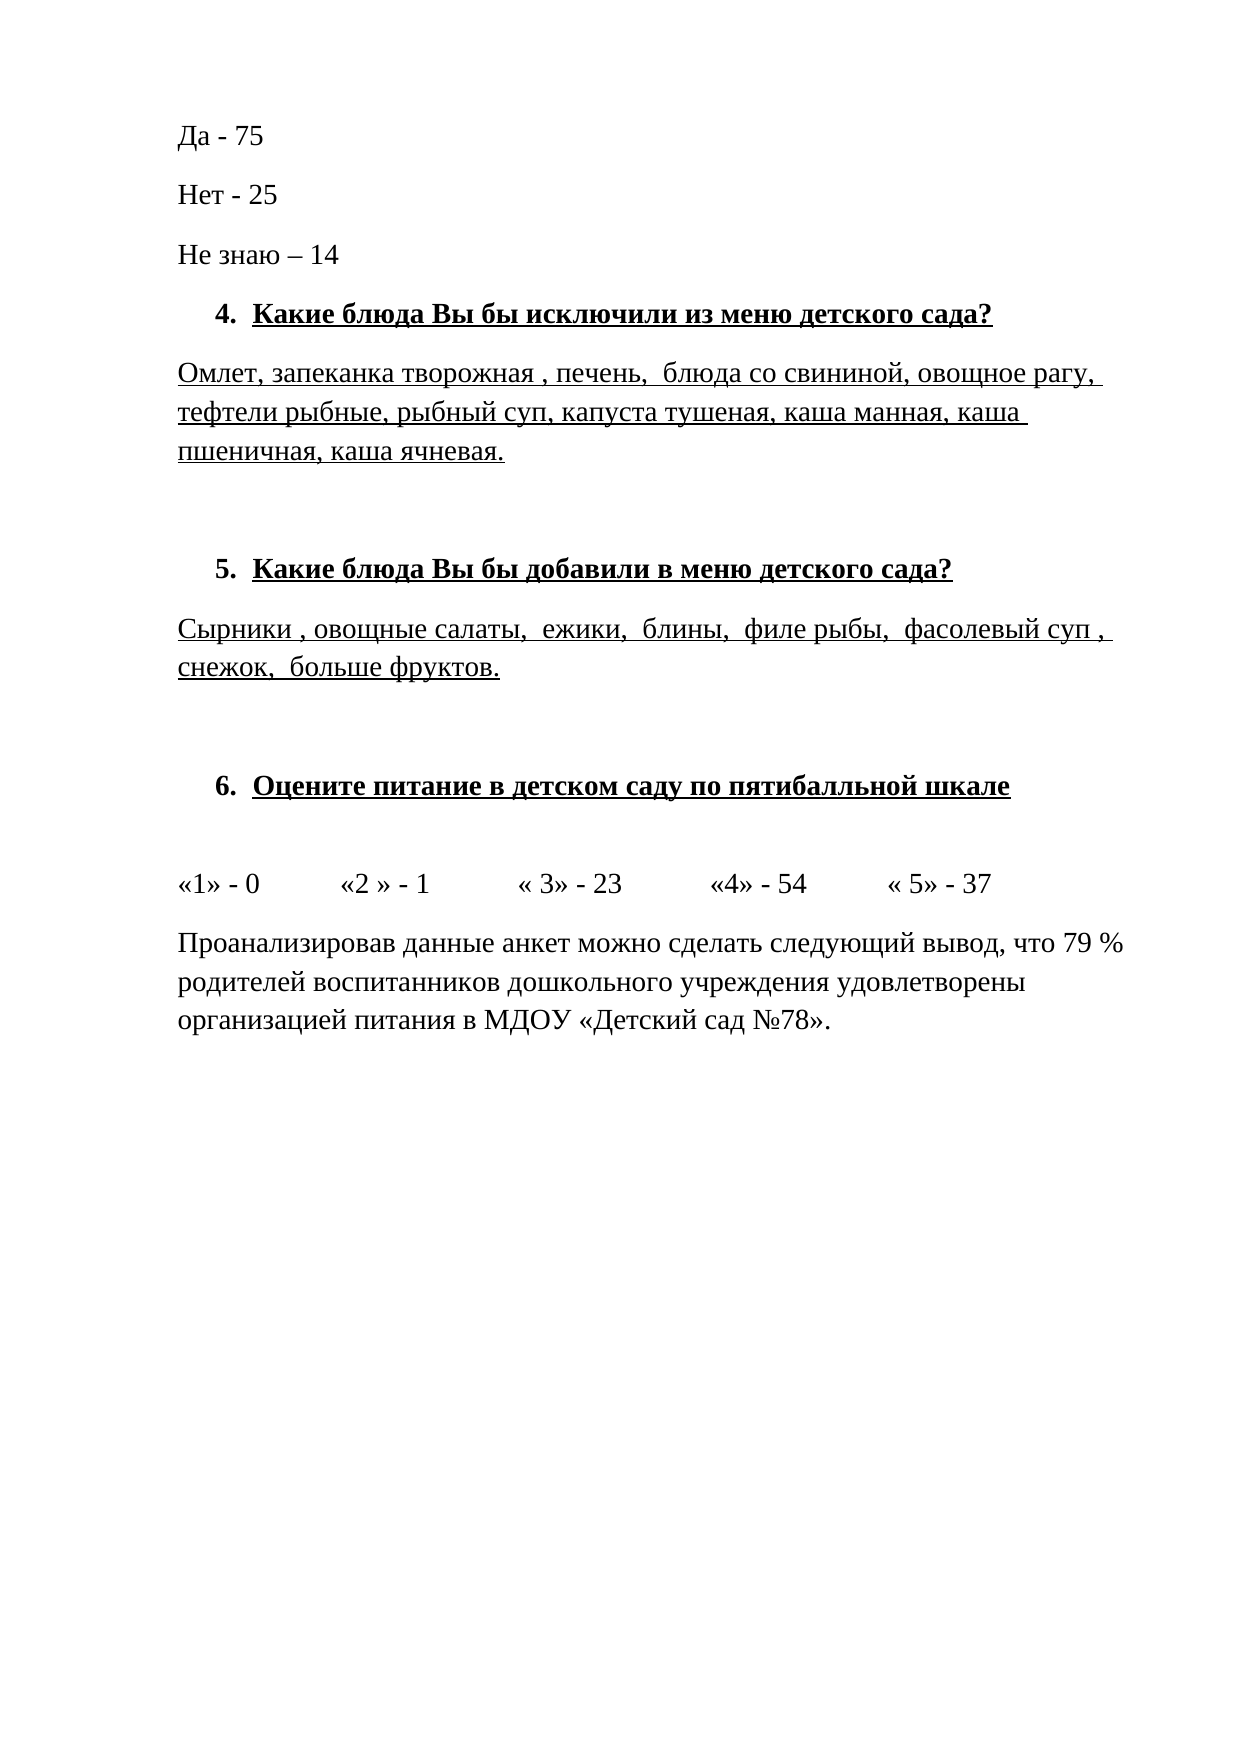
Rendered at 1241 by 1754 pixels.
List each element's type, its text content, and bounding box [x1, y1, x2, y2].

text Да - 75 [177, 118, 1152, 152]
list Какие блюда Вы бы исключили из меню детского сада? [215, 296, 1152, 330]
list Оцените питание в детском саду по пятибалльной шкале [215, 768, 1152, 802]
text «1» - 0 «2 » - 1 « 3» - 23 «4» - 54 « 5» - 37 [177, 866, 1152, 899]
text Не знаю – 14 [177, 237, 1152, 270]
text Проанализировав данные анкет можно сделать следующий вывод, что 79 % родителей воспитанников дошкольного учреждения удовлетворены организацией питания в МДОУ «Детский сад №78». [177, 925, 1152, 1036]
list Какие блюда Вы бы добавили в меню детского сада? [215, 551, 1152, 585]
text Сырники , овощные салаты, ежики, блины, филе рыбы, фасолевый суп , снежок, больше фруктов. [177, 611, 1152, 683]
text Омлет, запеканка творожная , печень, блюда со свининой, овощное рагу, тефтели рыбные, рыбный суп, капуста тушеная, каша манная, каша пшеничная, каша ячневая. [177, 356, 1152, 466]
text Нет - 25 [177, 177, 1152, 211]
